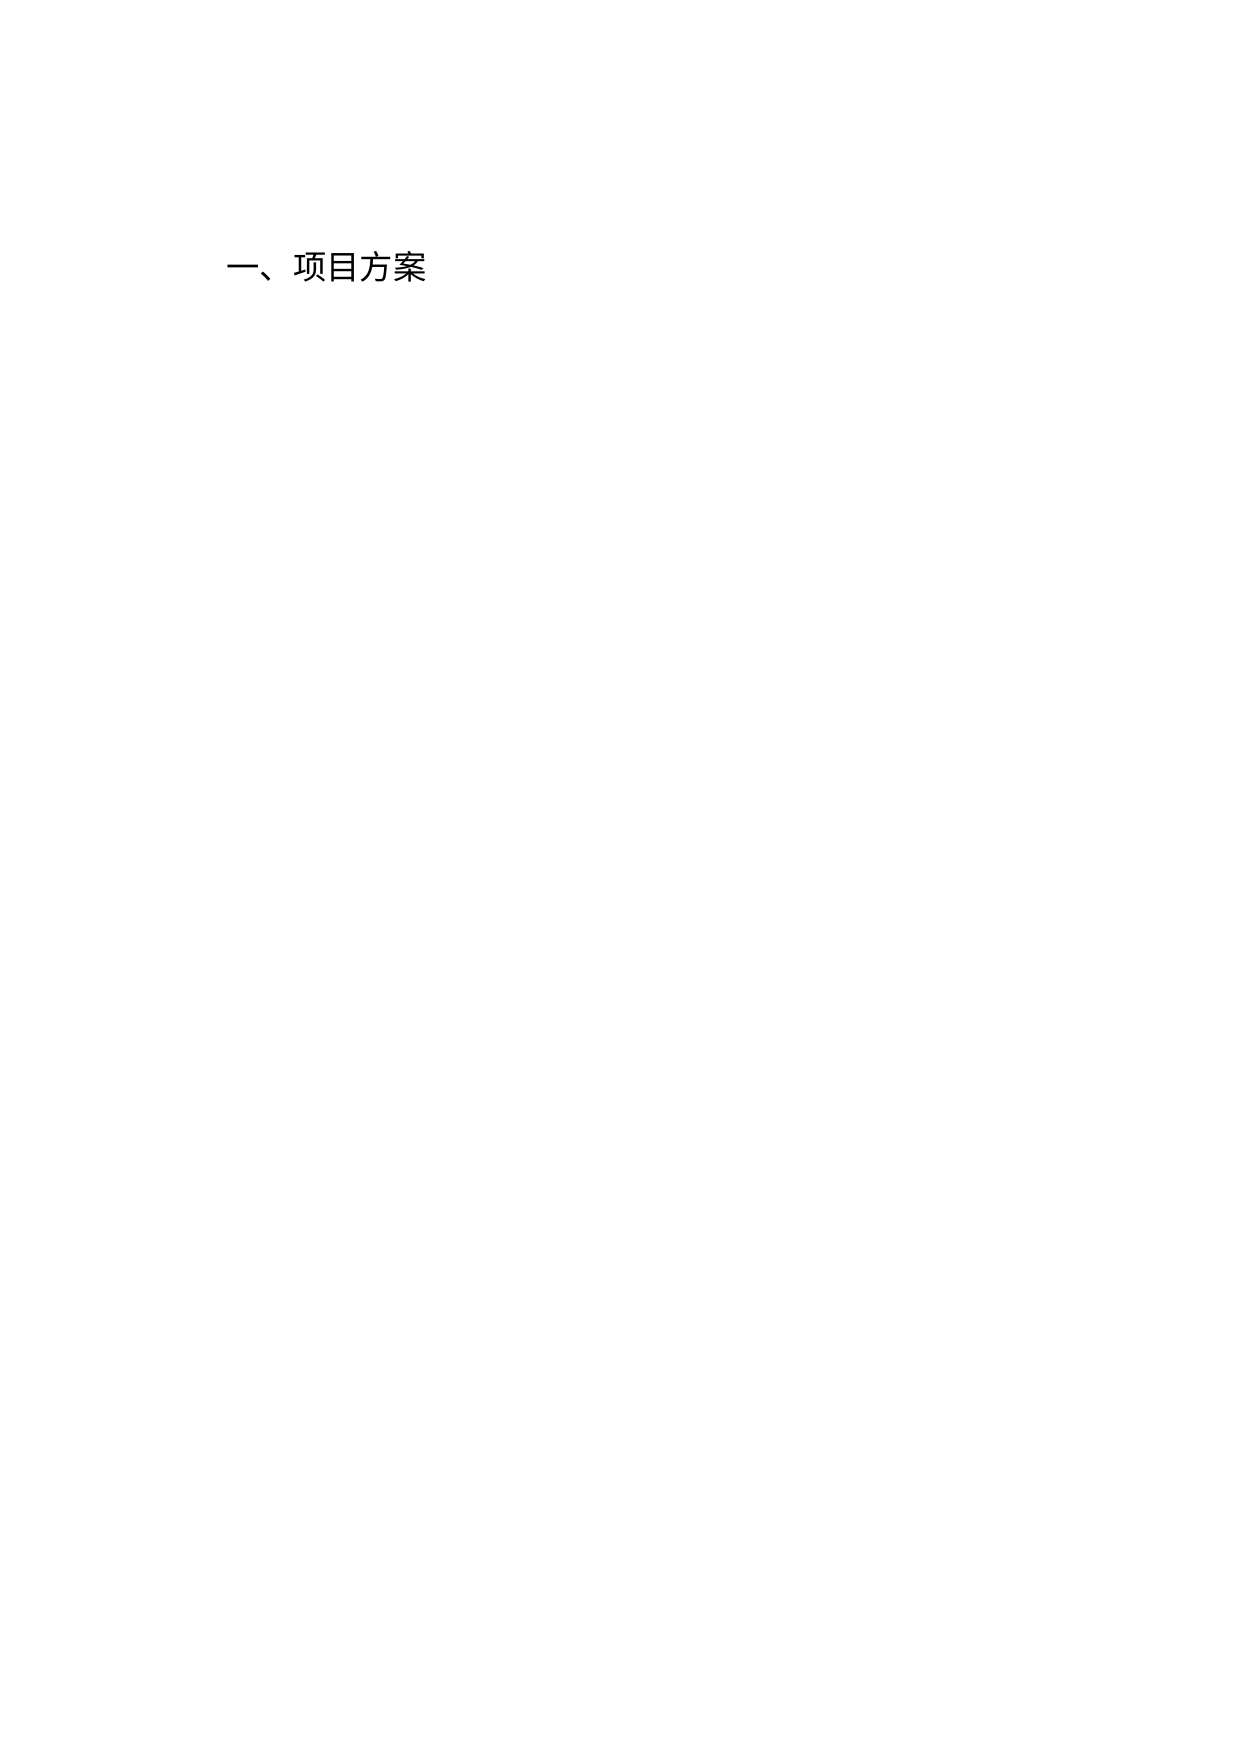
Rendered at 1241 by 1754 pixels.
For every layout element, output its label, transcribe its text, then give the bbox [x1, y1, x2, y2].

text 一、项目方案 [159, 233, 1081, 298]
